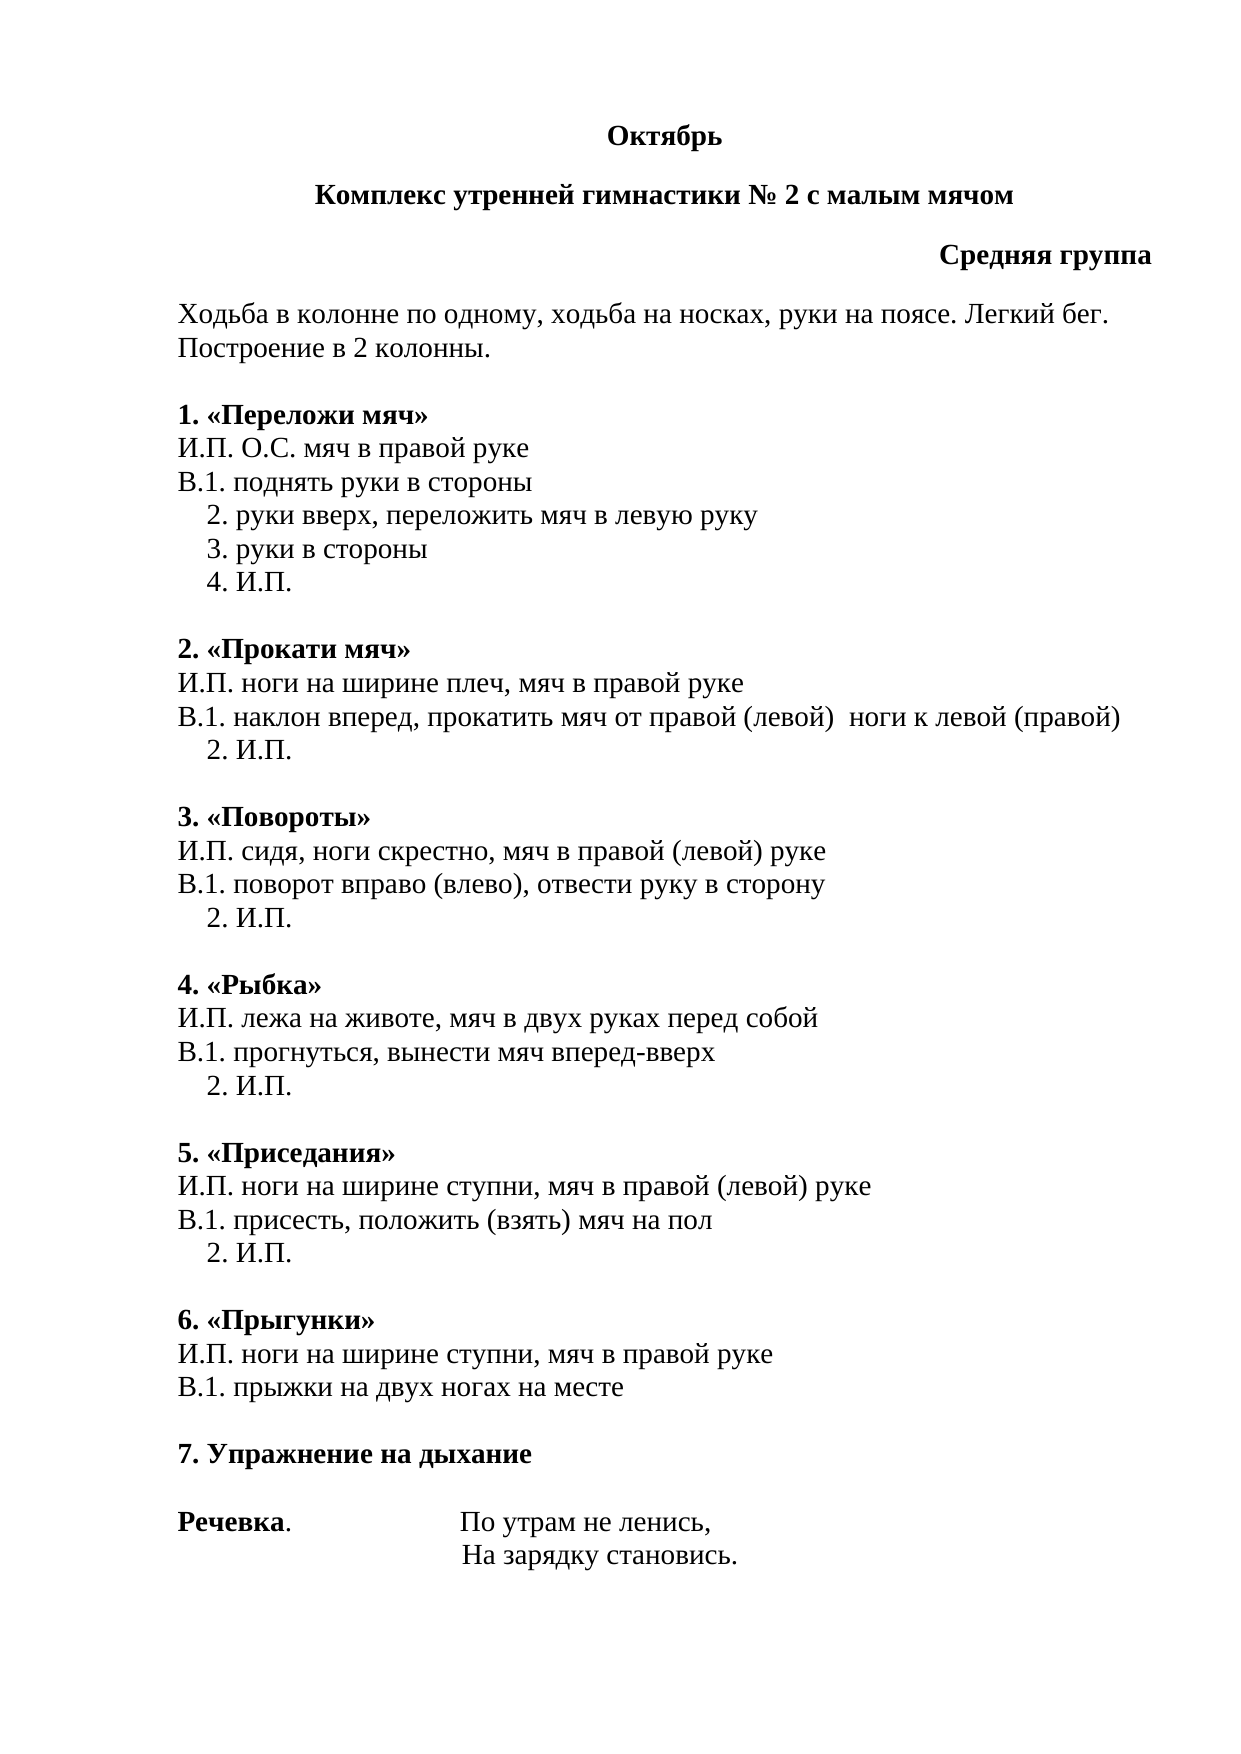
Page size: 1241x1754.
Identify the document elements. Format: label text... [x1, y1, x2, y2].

text В.1. прогнуться, вынести мяч вперед-вверх [177, 1034, 1152, 1068]
text В.1. присесть, положить (взять) мяч на пол [177, 1202, 1152, 1235]
text 3. руки в стороны [177, 531, 1152, 564]
text И.П. ноги на ширине ступни, мяч в правой (левой) руке [177, 1168, 1152, 1202]
text На зарядку становись. [177, 1537, 1152, 1571]
text В.1. наклон вперед, прокатить мяч от правой (левой) ноги к левой (правой) [177, 699, 1152, 732]
text 7. Упражнение на дыхание [177, 1437, 1152, 1470]
text 2. И.П. [177, 900, 1152, 933]
text Средняя группа [177, 237, 1152, 270]
text В.1. поворот вправо (влево), отвести руку в сторону [177, 866, 1152, 900]
text И.П. О.С. мяч в правой руке [177, 430, 1152, 464]
text Ходьба в колонне по одному, ходьба на носках, руки на поясе. Легкий бег. Построение в 2 колонны. [177, 296, 1152, 363]
text Октябрь [177, 118, 1152, 152]
text 1. «Переложи мяч» [177, 397, 1152, 430]
text И.П. лежа на животе, мяч в двух руках перед собой [177, 1001, 1152, 1034]
text 2. И.П. [177, 732, 1152, 766]
text 2. И.П. [177, 1235, 1152, 1269]
text 4. «Рыбка» [177, 967, 1152, 1001]
text В.1. поднять руки в стороны [177, 464, 1152, 497]
text 2. «Прокати мяч» [177, 632, 1152, 665]
text И.П. ноги на ширине плеч, мяч в правой руке [177, 665, 1152, 699]
text И.П. ноги на ширине ступни, мяч в правой руке [177, 1336, 1152, 1369]
text 5. «Приседания» [177, 1135, 1152, 1168]
text 6. «Прыгунки» [177, 1302, 1152, 1336]
text 2. руки вверх, переложить мяч в левую руку [177, 497, 1152, 531]
text И.П. сидя, ноги скрестно, мяч в правой (левой) руке [177, 833, 1152, 866]
text Комплекс утренней гимнастики № 2 с малым мячом [177, 177, 1152, 211]
text 3. «Повороты» [177, 799, 1152, 833]
text В.1. прыжки на двух ногах на месте [177, 1369, 1152, 1403]
text 4. И.П. [177, 564, 1152, 598]
text Речевка. По утрам не ленись, [177, 1504, 1152, 1537]
text 2. И.П. [177, 1068, 1152, 1101]
